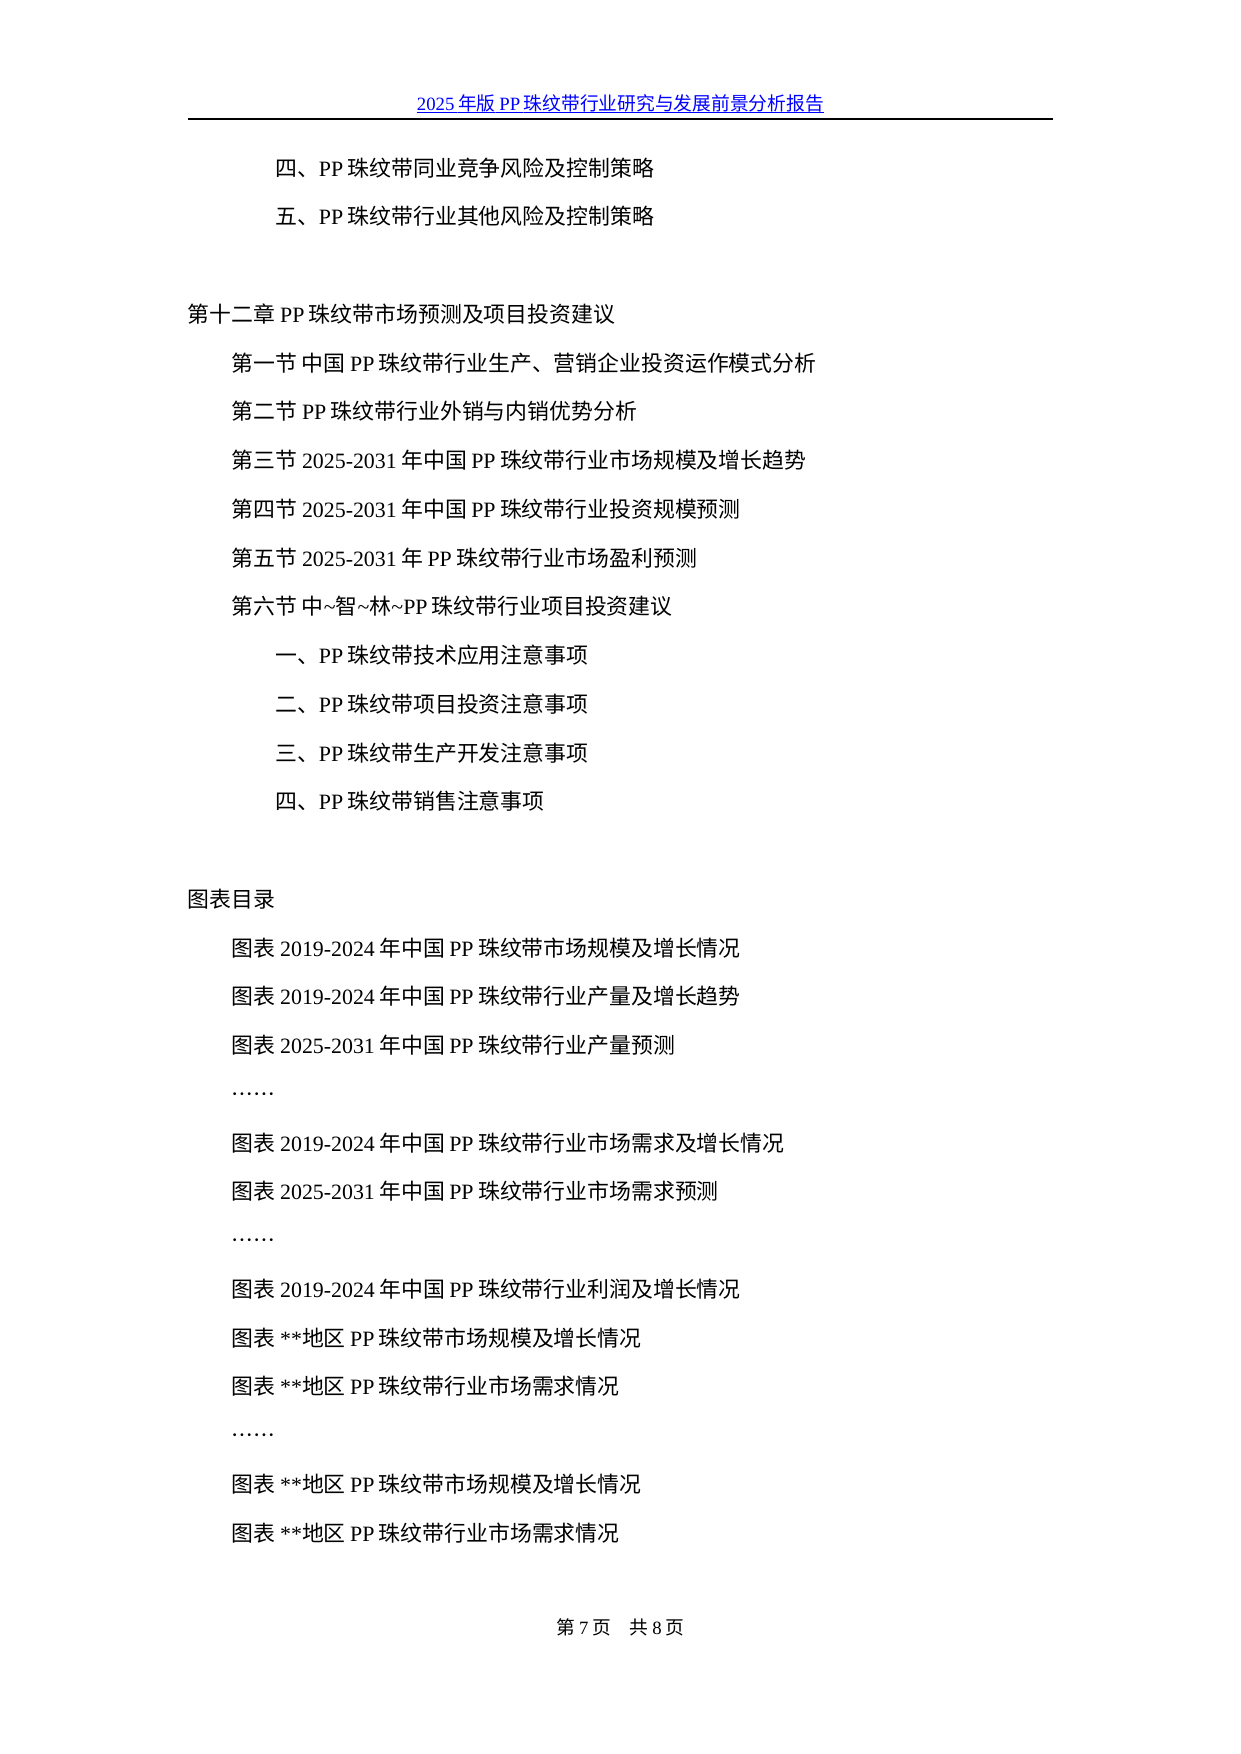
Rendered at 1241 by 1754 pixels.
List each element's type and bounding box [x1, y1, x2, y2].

text [187, 150, 1053, 1548]
